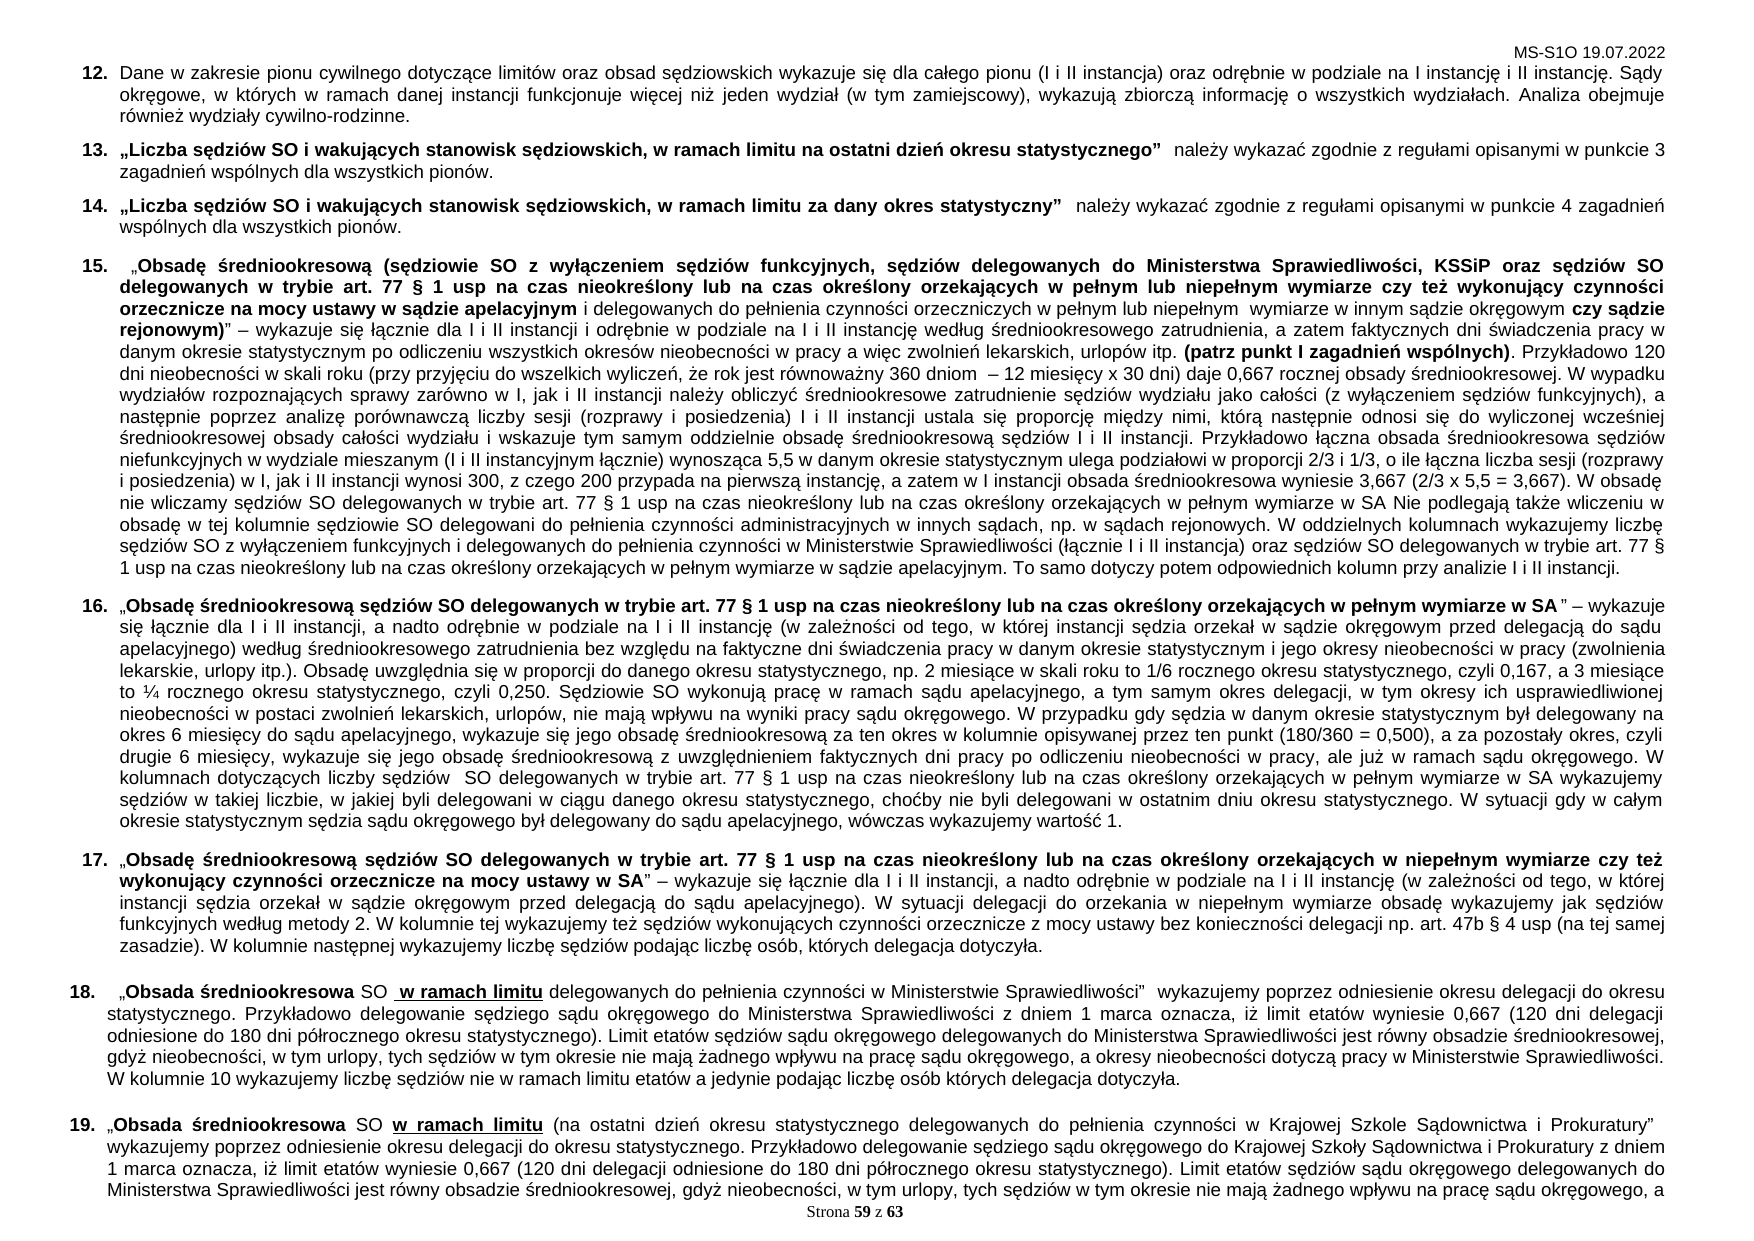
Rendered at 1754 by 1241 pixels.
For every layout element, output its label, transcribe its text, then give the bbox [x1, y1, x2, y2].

list „Obsada średniookresowa SO w ramach limitu delegowanych do pełnienia czynności w Ministerstwie Sprawiedliwości” wykazujemy poprzez odniesienie okresu delegacji do okresu statystycznego. Przykładowo delegowanie sędziego sądu okręgowego do Ministerstwa Sprawiedliwości z dniem 1 marca oznacza, iż limit etatów wyniesie 0,667 (120 dni delegacji odniesione do 180 dni półrocznego okresu statystycznego). Limit etatów sędziów sądu okręgowego delegowanych do Ministerstwa Sprawiedliwości jest równy obsadzie średniookresowej, gdyż nieobecności, w tym urlopy, tych sędziów w tym okresie nie mają żadnego wpływu na pracę sądu okręgowego, a okresy nieobecności dotyczą pracy w Ministerstwie Sprawiedliwości. W kolumnie 10 wykazujemy liczbę sędziów nie w ramach limitu etatów a jedynie podając liczbę osób których delegacja dotyczyła. [69, 981, 1665, 1089]
list „Obsadę średniookresową sędziów SO delegowanych w trybie art. 77 § 1 usp na czas nieokreślony lub na czas określony orzekających w niepełnym wymiarze czy też wykonujący czynności orzecznicze na mocy ustawy w SA” – wykazuje się łącznie dla I i II instancji, a nadto odrębnie w podziale na I i II instancję (w zależności od tego, w której instancji sędzia orzekał w sądzie okręgowym przed delegacją do sądu apelacyjnego). W sytuacji delegacji do orzekania w niepełnym wymiarze obsadę wykazujemy jak sędziów funkcyjnych według metody 2. W kolumnie tej wykazujemy też sędziów wykonujących czynności orzecznicze z mocy ustawy bez konieczności delegacji np. art. 47b § 4 usp (na tej samej zasadzie). W kolumnie następnej wykazujemy liczbę sędziów podając liczbę osób, których delegacja dotyczyła. [82, 848, 1665, 956]
list „Liczba sędziów SO i wakujących stanowisk sędziowskich, w ramach limitu za dany okres statystyczny” należy wykazać zgodnie z regułami opisanymi w punkcie 4 zagadnień wspólnych dla wszystkich pionów. [82, 195, 1665, 238]
list Dane w zakresie pionu cywilnego dotyczące limitów oraz obsad sędziowskich wykazuje się dla całego pionu (I i II instancja) oraz odrębnie w podziale na I instancję i II instancję. Sądy okręgowe, w których w ramach danej instancji funkcjonuje więcej niż jeden wydział (w tym zamiejscowy), wykazują zbiorczą informację o wszystkich wydziałach. Analiza obejmuje również wydziały cywilno-rodzinne. [82, 62, 1665, 127]
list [69, 1114, 1665, 1200]
list „Obsadę średniookresową sędziów SO delegowanych w trybie art. 77 § 1 usp na czas nieokreślony lub na czas określony orzekających w pełnym wymiarze w SA” – wykazuje się łącznie dla I i II instancji, a nadto odrębnie w podziale na I i II instancję (w zależności od tego, w której instancji sędzia orzekał w sądzie okręgowym przed delegacją do sądu apelacyjnego) według średniookresowego zatrudnienia bez względu na faktyczne dni świadczenia pracy w danym okresie statystycznym i jego okresy nieobecności w pracy (zwolnienia lekarskie, urlopy itp.). Obsadę uwzględnia się w proporcji do danego okresu statystycznego, np. 2 miesiące w skali roku to 1/6 rocznego okresu statystycznego, czyli 0,167, a 3 miesiące to ¼ rocznego okresu statystycznego, czyli 0,250. Sędziowie SO wykonują pracę w ramach sądu apelacyjnego, a tym samym okres delegacji, w tym okresy ich usprawiedliwionej nieobecności w postaci zwolnień lekarskich, urlopów, nie mają wpływu na wyniki pracy sądu okręgowego. W przypadku gdy sędzia w danym okresie statystycznym był delegowany na okres 6 miesięcy do sądu apelacyjnego, wykazuje się jego obsadę średniookresową za ten okres w kolumnie opisywanej przez ten punkt (180/360 = 0,500), a za pozostały okres, czyli drugie 6 miesięcy, wykazuje się jego obsadę średniookresową z uwzględnieniem faktycznych dni pracy po odliczeniu nieobecności w pracy, ale już w ramach sądu okręgowego. W kolumnach dotyczących liczby sędziów SO delegowanych w trybie art. 77 § 1 usp na czas nieokreślony lub na czas określony orzekających w pełnym wymiarze w SA wykazujemy sędziów w takiej liczbie, w jakiej byli delegowani w ciągu danego okresu statystycznego, choćby nie byli delegowani w ostatnim dniu okresu statystycznego. W sytuacji gdy w całym okresie statystycznym sędzia sądu okręgowego był delegowany do sądu apelacyjnego, wówczas wykazujemy wartość 1. [82, 595, 1665, 832]
list „Obsadę średniookresową (sędziowie SO z wyłączeniem sędziów funkcyjnych, sędziów delegowanych do Ministerstwa Sprawiedliwości, KSSiP oraz sędziów SO delegowanych w trybie art. 77 § 1 usp na czas nieokreślony lub na czas określony orzekających w pełnym lub niepełnym wymiarze czy też wykonujący czynności orzecznicze na mocy ustawy w sądzie apelacyjnym i delegowanych do pełnienia czynności orzeczniczych w pełnym lub niepełnym wymiarze w innym sądzie okręgowym czy sądzie rejonowym)” – wykazuje się łącznie dla I i II instancji i odrębnie w podziale na I i II instancję według średniookresowego zatrudnienia, a zatem faktycznych dni świadczenia pracy w danym okresie statystycznym po odliczeniu wszystkich okresów nieobecności w pracy a więc zwolnień lekarskich, urlopów itp. (patrz punkt I zagadnień wspólnych). Przykładowo 120 dni nieobecności w skali roku (przy przyjęciu do wszelkich wyliczeń, że rok jest równoważny 360 dniom – 12 miesięcy x 30 dni) daje 0,667 rocznej obsady średniookresowej. W wypadku wydziałów rozpoznających sprawy zarówno w I, jak i II instancji należy obliczyć średniookresowe zatrudnienie sędziów wydziału jako całości (z wyłączeniem sędziów funkcyjnych), a następnie poprzez analizę porównawczą liczby sesji (rozprawy i posiedzenia) I i II instancji ustala się proporcję między nimi, którą następnie odnosi się do wyliczonej wcześniej średniookresowej obsady całości wydziału i wskazuje tym samym oddzielnie obsadę średniookresową sędziów I i II instancji. Przykładowo łączna obsada średniookresowa sędziów niefunkcyjnych w wydziale mieszanym (I i II instancyjnym łącznie) wynosząca 5,5 w danym okresie statystycznym ulega podziałowi w proporcji 2/3 i 1/3, o ile łączna liczba sesji (rozprawy i posiedzenia) w I, jak i II instancji wynosi 300, z czego 200 przypada na pierwszą instancję, a zatem w I instancji obsada średniookresowa wyniesie 3,667 (2/3 x 5,5 = 3,667). W obsadę nie wliczamy sędziów SO delegowanych w trybie art. 77 § 1 usp na czas nieokreślony lub na czas określony orzekających w pełnym wymiarze w SA Nie podlegają także wliczeniu w obsadę w tej kolumnie sędziowie SO delegowani do pełnienia czynności administracyjnych w innych sądach, np. w sądach rejonowych. W oddzielnych kolumnach wykazujemy liczbę sędziów SO z wyłączeniem funkcyjnych i delegowanych do pełnienia czynności w Ministerstwie Sprawiedliwości (łącznie I i II instancja) oraz sędziów SO delegowanych w trybie art. 77 § 1 usp na czas nieokreślony lub na czas określony orzekających w pełnym wymiarze w sądzie apelacyjnym. To samo dotyczy potem odpowiednich kolumn przy analizie I i II instancji. [82, 254, 1665, 578]
list „Liczba sędziów SO i wakujących stanowisk sędziowskich, w ramach limitu na ostatni dzień okresu statystycznego” należy wykazać zgodnie z regułami opisanymi w punkcie 3 zagadnień wspólnych dla wszystkich pionów. [82, 139, 1665, 182]
